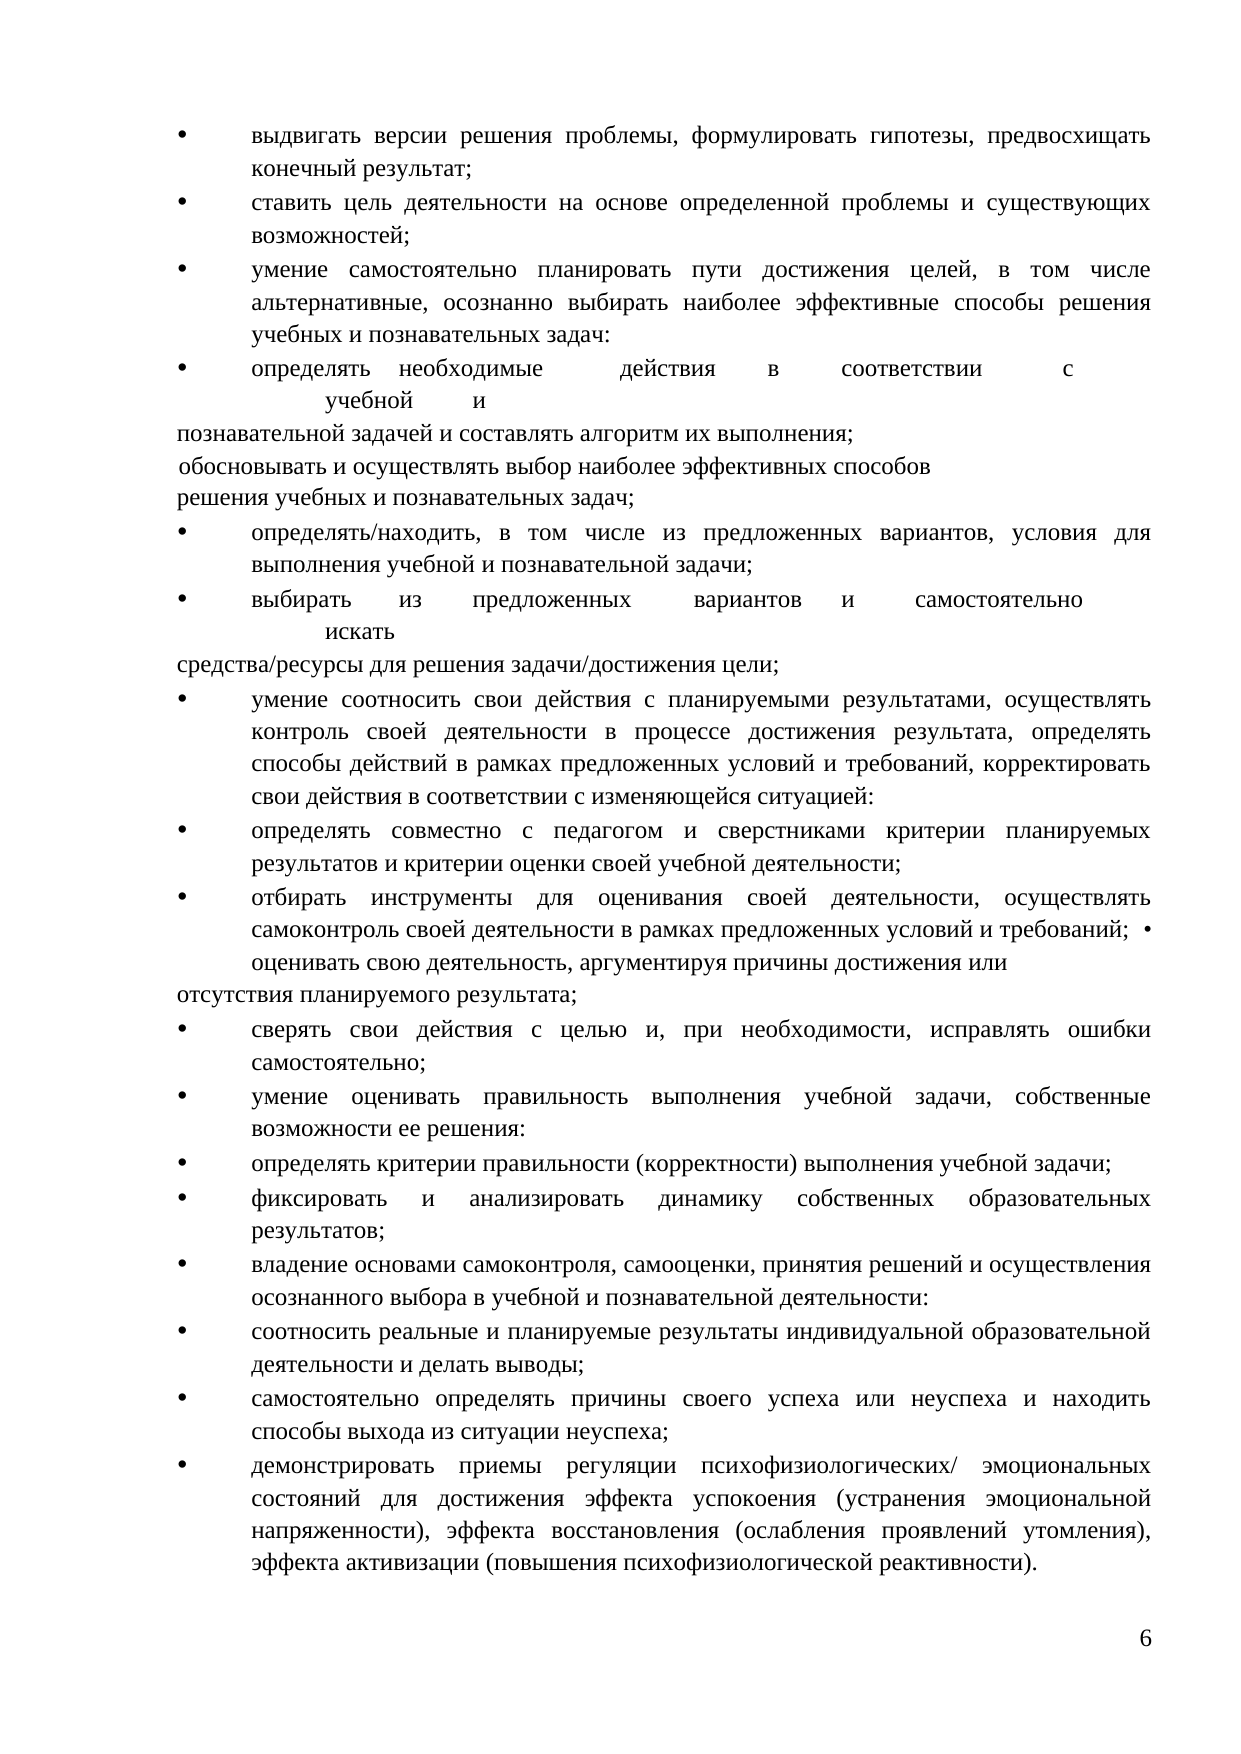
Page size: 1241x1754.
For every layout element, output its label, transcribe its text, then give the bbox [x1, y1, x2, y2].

list демонстрировать приемы регуляции психофизиологических/ эмоциональных состояний для достижения эффекта успокоения (устранения эмоциональной напряженности), эффекта восстановления (ослабления проявлений утомления), эффекта активизации (повышения психофизиологической реактивности). [177, 1448, 1152, 1576]
list выбирать из предложенных вариантов и самостоятельно искать [177, 582, 1152, 645]
list определять необходимые действия в соответствии с учебной и [177, 351, 1152, 414]
text обосновывать и осуществлять выбор наиболее эффективных способов [178, 451, 1152, 479]
list умение соотносить свои действия с планируемыми результатами, осуществлять контроль своей деятельности в процессе достижения результата, определять способы действий в рамках предложенных условий и требований, корректировать свои действия в соответствии с изменяющейся ситуацией: [177, 682, 1152, 809]
text средства/ресурсы для решения задачи/достижения цели; [177, 649, 1152, 677]
list ставить цель деятельности на основе определенной проблемы и существующих возможностей; [177, 185, 1152, 248]
list отбирать инструменты для оценивания своей деятельности, осуществлять самоконтроль своей деятельности в рамках предложенных условий и требований; • оценивать свою деятельность, аргументируя причины достижения или [177, 880, 1152, 975]
list умение оценивать правильность выполнения учебной задачи, собственные возможности ее решения: [177, 1079, 1152, 1142]
list самостоятельно определять причины своего успеха или неуспеха и находить способы выхода из ситуации неуспеха; [177, 1381, 1152, 1445]
text познавательной задачей и составлять алгоритм их выполнения; [177, 418, 1152, 447]
list определять совместно с педагогом и сверстниками критерии планируемых результатов и критерии оценки своей учебной деятельности; [177, 813, 1152, 876]
list соотносить реальные и планируемые результаты индивидуальной образовательной деятельности и делать выводы; [177, 1314, 1152, 1378]
text решения учебных и познавательных задач; [177, 482, 1152, 511]
list выдвигать версии решения проблемы, формулировать гипотезы, предвосхищать конечный результат; [177, 118, 1152, 182]
list фиксировать и анализировать динамику собственных образовательных результатов; [177, 1181, 1152, 1244]
list умение самостоятельно планировать пути достижения целей, в том числе альтернативные, осознанно выбирать наиболее эффективные способы решения учебных и познавательных задач: [177, 252, 1152, 347]
list определять/находить, в том числе из предложенных вариантов, условия для выполнения учебной и познавательной задачи; [177, 515, 1152, 578]
list определять критерии правильности (корректности) выполнения учебной задачи; [177, 1146, 1152, 1177]
list владение основами самоконтроля, самооценки, принятия решений и осуществления осознанного выбора в учебной и познавательной деятельности: [177, 1247, 1152, 1311]
list сверять свои действия с целью и, при необходимости, исправлять ошибки самостоятельно; [177, 1012, 1152, 1075]
text отсутствия планируемого результата; [177, 979, 1152, 1008]
